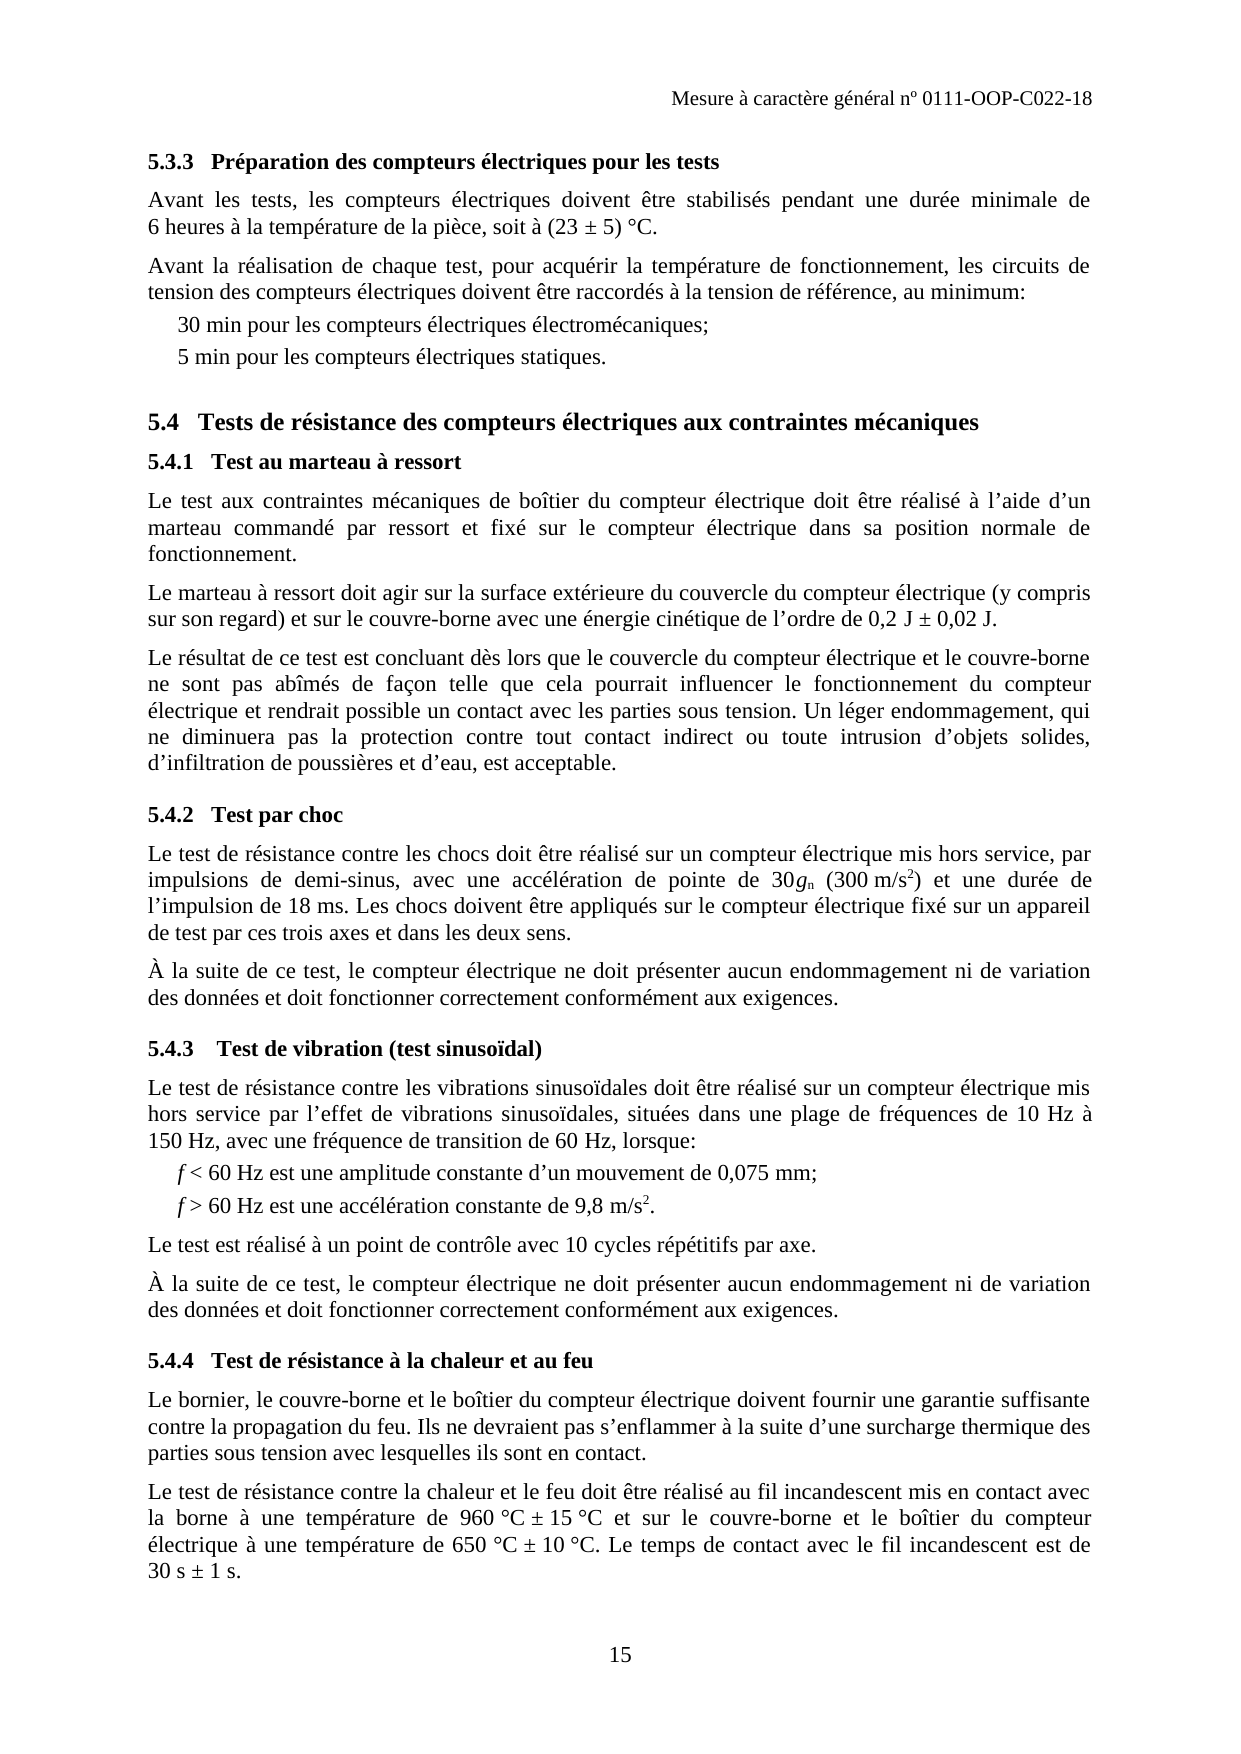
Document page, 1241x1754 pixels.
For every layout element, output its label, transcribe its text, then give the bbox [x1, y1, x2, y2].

text Le test de résistance contre les vibrations sinusoïdales doit être réalisé sur un compteur électrique mis hors service par l’effet de vibrations sinusoïdales, situées dans une plage de fréquences de 10 Hz à 150 Hz, avec une fréquence de transition de 60 Hz, lorsque: [148, 1074, 1092, 1153]
text 5.4.1 Test au marteau à ressort [148, 448, 1092, 475]
text Le bornier, le couvre-borne et le boîtier du compteur électrique doivent fournir une garantie suffisante contre la propagation du feu. Ils ne devraient pas s’enflammer à la suite d’une surcharge thermique des parties sous tension avec lesquelles ils sont en contact. [148, 1386, 1092, 1465]
text 5 min pour les compteurs électriques statiques. [148, 343, 1092, 370]
text f > 60 Hz est une accélération constante de 9,8 m/s2. [148, 1192, 1092, 1218]
text 5.4.2 Test par choc [148, 801, 1092, 827]
text Le test de résistance contre les chocs doit être réalisé sur un compteur électrique mis hors service, par impulsions de demi-sinus, avec une accélération de pointe de 30gn (300 m/s2) et une durée de l’impulsion de 18 ms. Les chocs doivent être appliqués sur le compteur électrique fixé sur un appareil de test par ces trois axes et dans les deux sens. [148, 840, 1092, 945]
text Le marteau à ressort doit agir sur la surface extérieure du couvercle du compteur électrique (y compris sur son regard) et sur le couvre-borne avec une énergie cinétique de l’ordre de 0,2 J ± 0,02 J. [148, 579, 1092, 632]
text 5.4 Tests de résistance des compteurs électriques aux contraintes mécaniques [148, 407, 1092, 436]
text 5.4.3 Test de vibration (test sinusoïdal) [148, 1035, 1092, 1062]
text Le résultat de ce test est concluant dès lors que le couvercle du compteur électrique et le couvre-borne ne sont pas abîmés de façon telle que cela pourrait influencer le fonctionnement du compteur électrique et rendrait possible un contact avec les parties sous tension. Un léger endommagement, qui ne diminuera pas la protection contre tout contact indirect ou toute intrusion d’objets solides, d’infiltration de poussières et d’eau, est acceptable. [148, 644, 1092, 776]
text Le test est réalisé à un point de contrôle avec 10 cycles répétitifs par axe. [148, 1231, 1092, 1257]
text 5.3.3 Préparation des compteurs électriques pour les tests [148, 148, 1092, 174]
text Avant la réalisation de chaque test, pour acquérir la température de fonctionnement, les circuits de tension des compteurs électriques doivent être raccordés à la tension de référence, au minimum: [148, 252, 1092, 304]
text Le test aux contraintes mécaniques de boîtier du compteur électrique doit être réalisé à l’aide d’un marteau commandé par ressort et fixé sur le compteur électrique dans sa position normale de fonctionnement. [148, 487, 1092, 566]
text 30 min pour les compteurs électriques électromécaniques; [148, 311, 1092, 337]
text Le test de résistance contre la chaleur et le feu doit être réalisé au fil incandescent mis en contact avec la borne à une température de 960 °C ± 15 °C et sur le couvre-borne et le boîtier du compteur électrique à une température de 650 °C ± 10 °C. Le temps de contact avec le fil incandescent est de 30 s ± 1 s. [148, 1478, 1092, 1583]
text À la suite de ce test, le compteur électrique ne doit présenter aucun endommagement ni de variation des données et doit fonctionner correctement conformément aux exigences. [148, 958, 1092, 1010]
text 5.4.4 Test de résistance à la chaleur et au feu [148, 1347, 1092, 1374]
text Avant les tests, les compteurs électriques doivent être stabilisés pendant une durée minimale de 6 heures à la température de la pièce, soit à (23 ± 5) °C. [148, 187, 1092, 239]
text À la suite de ce test, le compteur électrique ne doit présenter aucun endommagement ni de variation des données et doit fonctionner correctement conformément aux exigences. [148, 1270, 1092, 1322]
text f < 60 Hz est une amplitude constante d’un mouvement de 0,075 mm; [148, 1159, 1092, 1186]
